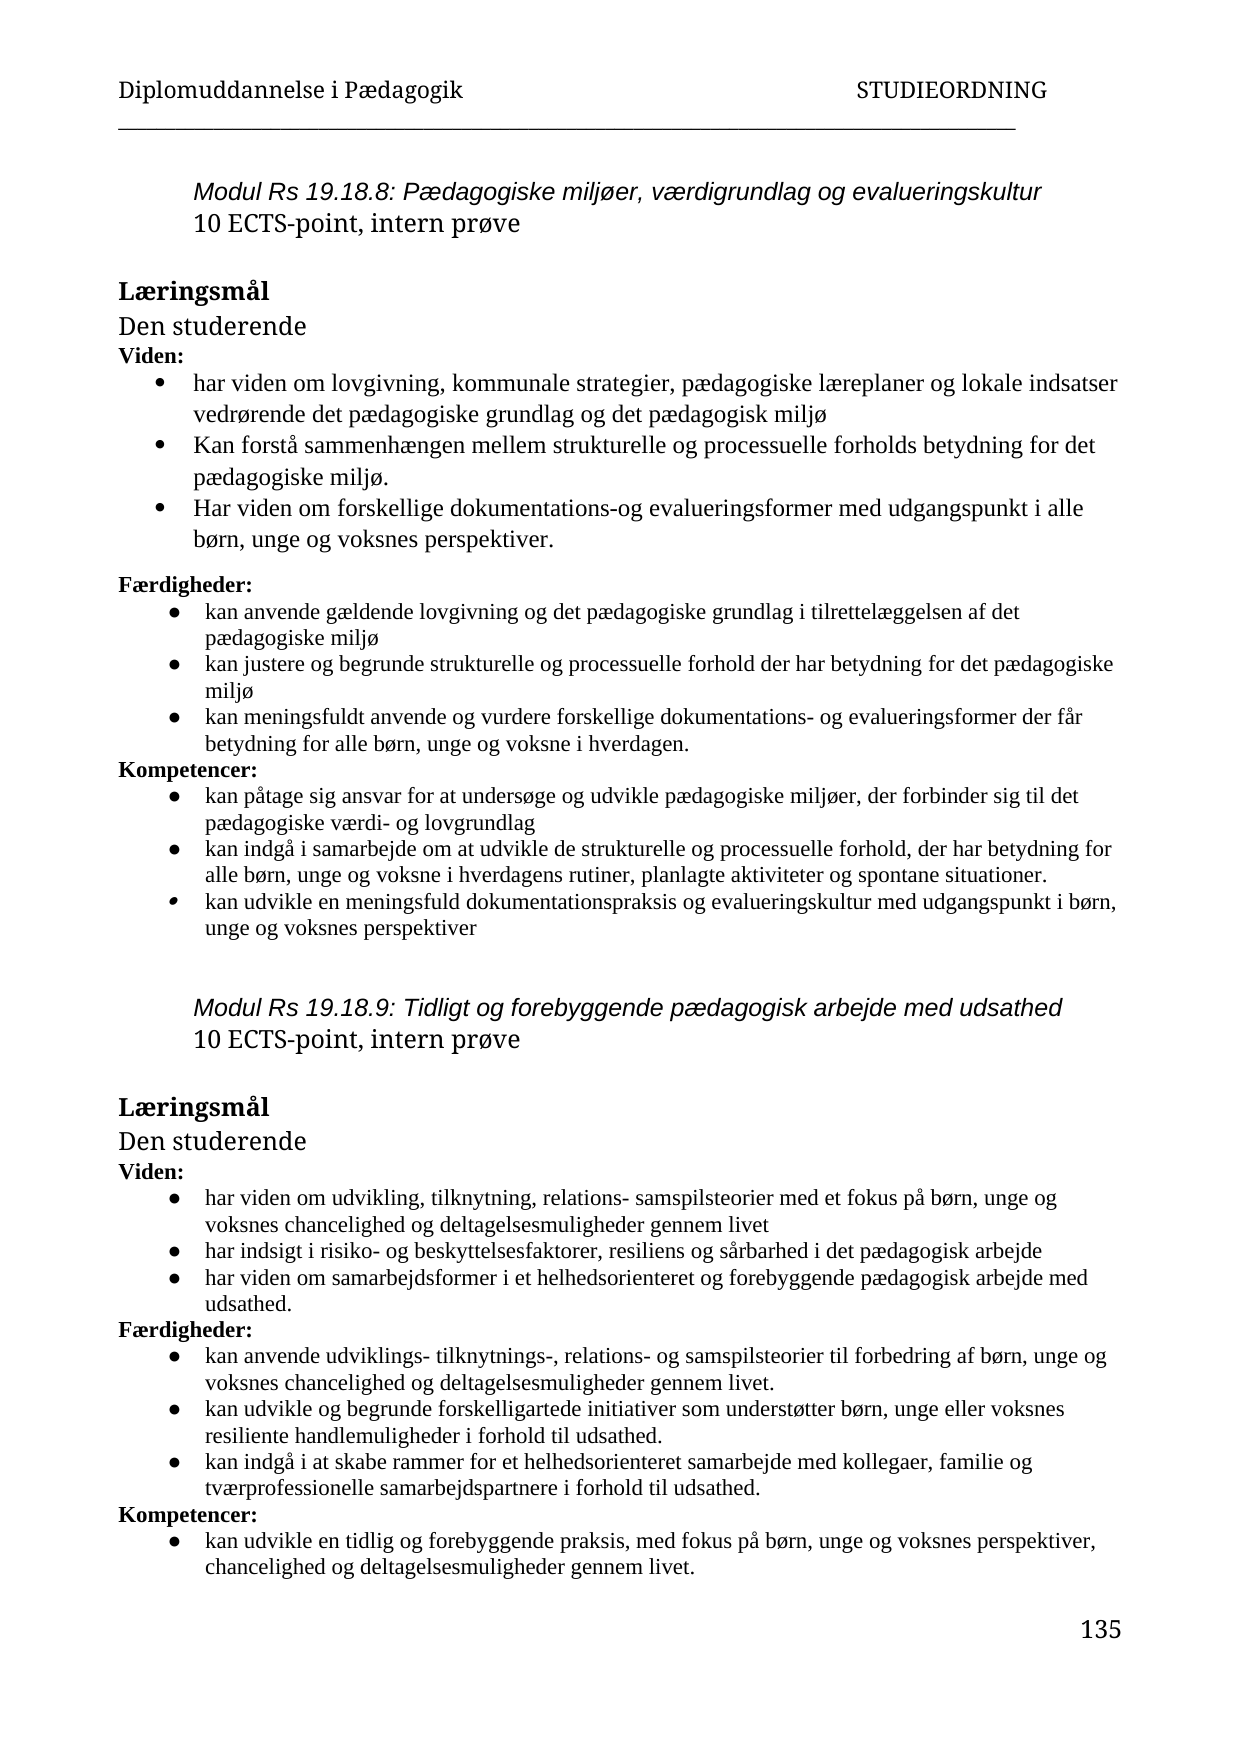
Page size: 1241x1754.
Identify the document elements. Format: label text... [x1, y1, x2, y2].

list kan anvende udviklings- tilknytnings-, relations- og samspilsteorier til forbedring af børn, unge og voksnes chancelighed og deltagelsesmuligheder gennem livet. [167, 1343, 1122, 1395]
list kan påtage sig ansvar for at undersøge og udvikle pædagogiske miljøer, der forbinder sig til det pædagogiske værdi- og lovgrundlag [167, 782, 1122, 835]
list Læringsmål [118, 1090, 1122, 1124]
list Den studerende [118, 1124, 1122, 1158]
list kan udvikle og begrunde forskelligartede initiativer som understøtter børn, unge eller voksnes resiliente handlemuligheder i forhold til udsathed. [167, 1395, 1122, 1448]
list har indsigt i risiko- og beskyttelsesfaktorer, resiliens og sårbarhed i det pædagogisk arbejde [167, 1237, 1122, 1263]
list Den studerende [118, 308, 1122, 342]
list kan udvikle en tidlig og forebyggende praksis, med fokus på børn, unge og voksnes perspektiver, chancelighed og deltagelsesmuligheder gennem livet. [167, 1527, 1122, 1580]
list kan justere og begrunde strukturelle og processuelle forhold der har betydning for det pædagogiske miljø [167, 651, 1122, 703]
list har viden om udvikling, tilknytning, relations- samspilsteorier med et fokus på børn, unge og voksnes chancelighed og deltagelsesmuligheder gennem livet [167, 1184, 1122, 1237]
text 10 ECTS-point, intern prøve [118, 206, 1122, 240]
text Viden: [118, 1158, 1122, 1184]
text Færdigheder: [118, 571, 1122, 598]
text Færdigheder: [118, 1316, 1122, 1343]
list har viden om samarbejdsformer i et helhedsorienteret og forebyggende pædagogisk arbejde med udsathed. [167, 1263, 1122, 1316]
list Har viden om forskellige dokumentations-og evalueringsformer med udgangspunkt i alle børn, unge og voksnes perspektiver. [156, 493, 1122, 552]
list har viden om lovgivning, kommunale strategier, pædagogiske læreplaner og lokale indsatser vedrørende det pædagogiske grundlag og det pædagogisk miljø [156, 368, 1122, 428]
list kan meningsfuldt anvende og vurdere forskellige dokumentations- og evalueringsformer der får betydning for alle børn, unge og voksne i hverdagen. [167, 703, 1122, 756]
subtitle Modul Rs 19.18.8: Pædagogiske miljøer, værdigrundlag og evalueringskultur [193, 177, 1122, 206]
list Læringsmål [118, 274, 1122, 308]
list kan anvende gældende lovgivning og det pædagogiske grundlag i tilrettelæggelsen af det pædagogiske miljø [167, 598, 1122, 651]
text 10 ECTS-point, intern prøve [103, 1022, 1122, 1056]
subtitle Modul Rs 19.18.9: Tidligt og forebyggende pædagogisk arbejde med udsathed [193, 993, 1122, 1022]
list kan udvikle en meningsfuld dokumentationspraksis og evalueringskultur med udgangspunkt i børn, unge og voksnes perspektiver [167, 888, 1122, 940]
list kan indgå i samarbejde om at udvikle de strukturelle og processuelle forhold, der har betydning for alle børn, unge og voksne i hverdagens rutiner, planlagte aktiviteter og spontane situationer. [167, 835, 1122, 888]
list Kan forstå sammenhængen mellem strukturelle og processuelle forholds betydning for det pædagogiske miljø. [156, 431, 1122, 490]
text Kompetencer: [118, 1501, 1122, 1527]
text Kompetencer: [118, 756, 1122, 782]
text Viden: [118, 342, 1122, 368]
list kan indgå i at skabe rammer for et helhedsorienteret samarbejde med kollegaer, familie og tværprofessionelle samarbejdspartnere i forhold til udsathed. [167, 1448, 1122, 1501]
